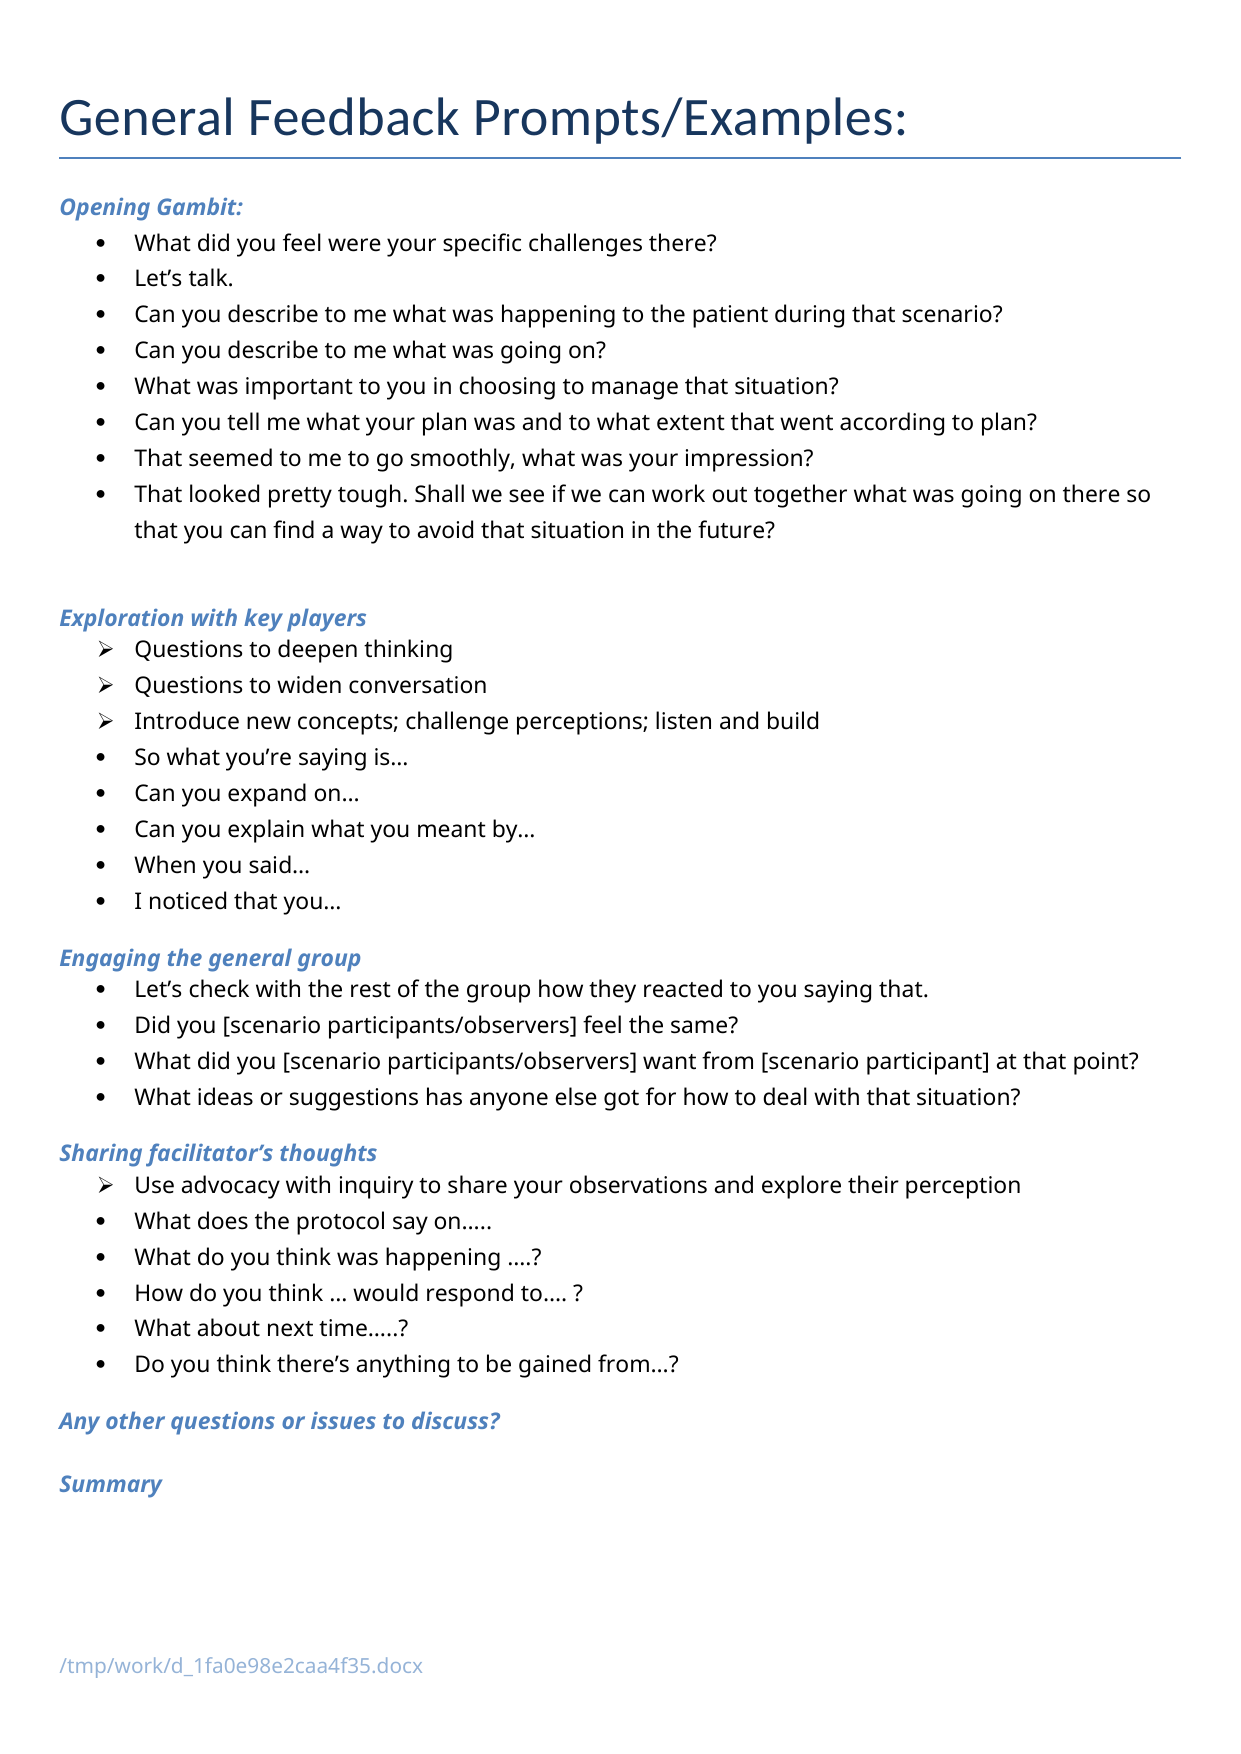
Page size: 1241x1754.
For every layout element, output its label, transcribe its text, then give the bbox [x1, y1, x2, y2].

list Questions to deepen thinking [97, 633, 1181, 664]
text Summary [59, 1468, 1181, 1499]
list Can you tell me what your plan was and to what extent that went according to plan? [97, 406, 1181, 437]
list What was important to you in choosing to manage that situation? [97, 370, 1181, 401]
list Let’s check with the rest of the group how they reacted to you saying that. [97, 973, 1181, 1004]
list That looked pretty tough. Shall we see if we can work out together what was going on there so that you can find a way to avoid that situation in the future? [97, 478, 1181, 545]
list What do you think was happening ….? [97, 1241, 1181, 1272]
list How do you think … would respond to…. ? [97, 1276, 1181, 1308]
text Exploration with key players [59, 602, 1181, 633]
list Did you [scenario participants/observers] feel the same? [97, 1009, 1181, 1040]
list Introduce new concepts; challenge perceptions; listen and build [97, 705, 1181, 736]
list Can you describe to me what was going on? [97, 334, 1181, 366]
list When you said… [97, 849, 1181, 880]
list Can you expand on… [97, 777, 1181, 808]
list What did you [scenario participants/observers] want from [scenario participant] at that point? [97, 1045, 1181, 1076]
list Can you explain what you meant by… [97, 813, 1181, 844]
list Questions to widen conversation [97, 669, 1181, 700]
list What does the protocol say on….. [97, 1204, 1181, 1236]
list Let’s talk. [97, 262, 1181, 294]
text Sharing facilitator’s thoughts [59, 1137, 1181, 1169]
text Any other questions or issues to discuss? [59, 1405, 1181, 1436]
list That seemed to me to go smoothly, what was your impression? [97, 442, 1181, 473]
list I noticed that you… [97, 885, 1181, 916]
text Engaging the general group [59, 942, 1181, 973]
list Can you describe to me what was happening to the patient during that scenario? [97, 298, 1181, 329]
list Do you think there’s anything to be gained from…? [97, 1348, 1181, 1379]
text Opening Gambit: [59, 191, 1181, 222]
title General Feedback Prompts/Examples: [59, 83, 1181, 157]
list What ideas or suggestions has anyone else got for how to deal with that situation? [97, 1081, 1181, 1112]
list Use advocacy with inquiry to share your observations and explore their perception [97, 1169, 1181, 1200]
list What did you feel were your specific challenges there? [97, 226, 1181, 258]
list So what you’re saying is… [97, 741, 1181, 772]
list What about next time…..? [97, 1312, 1181, 1344]
